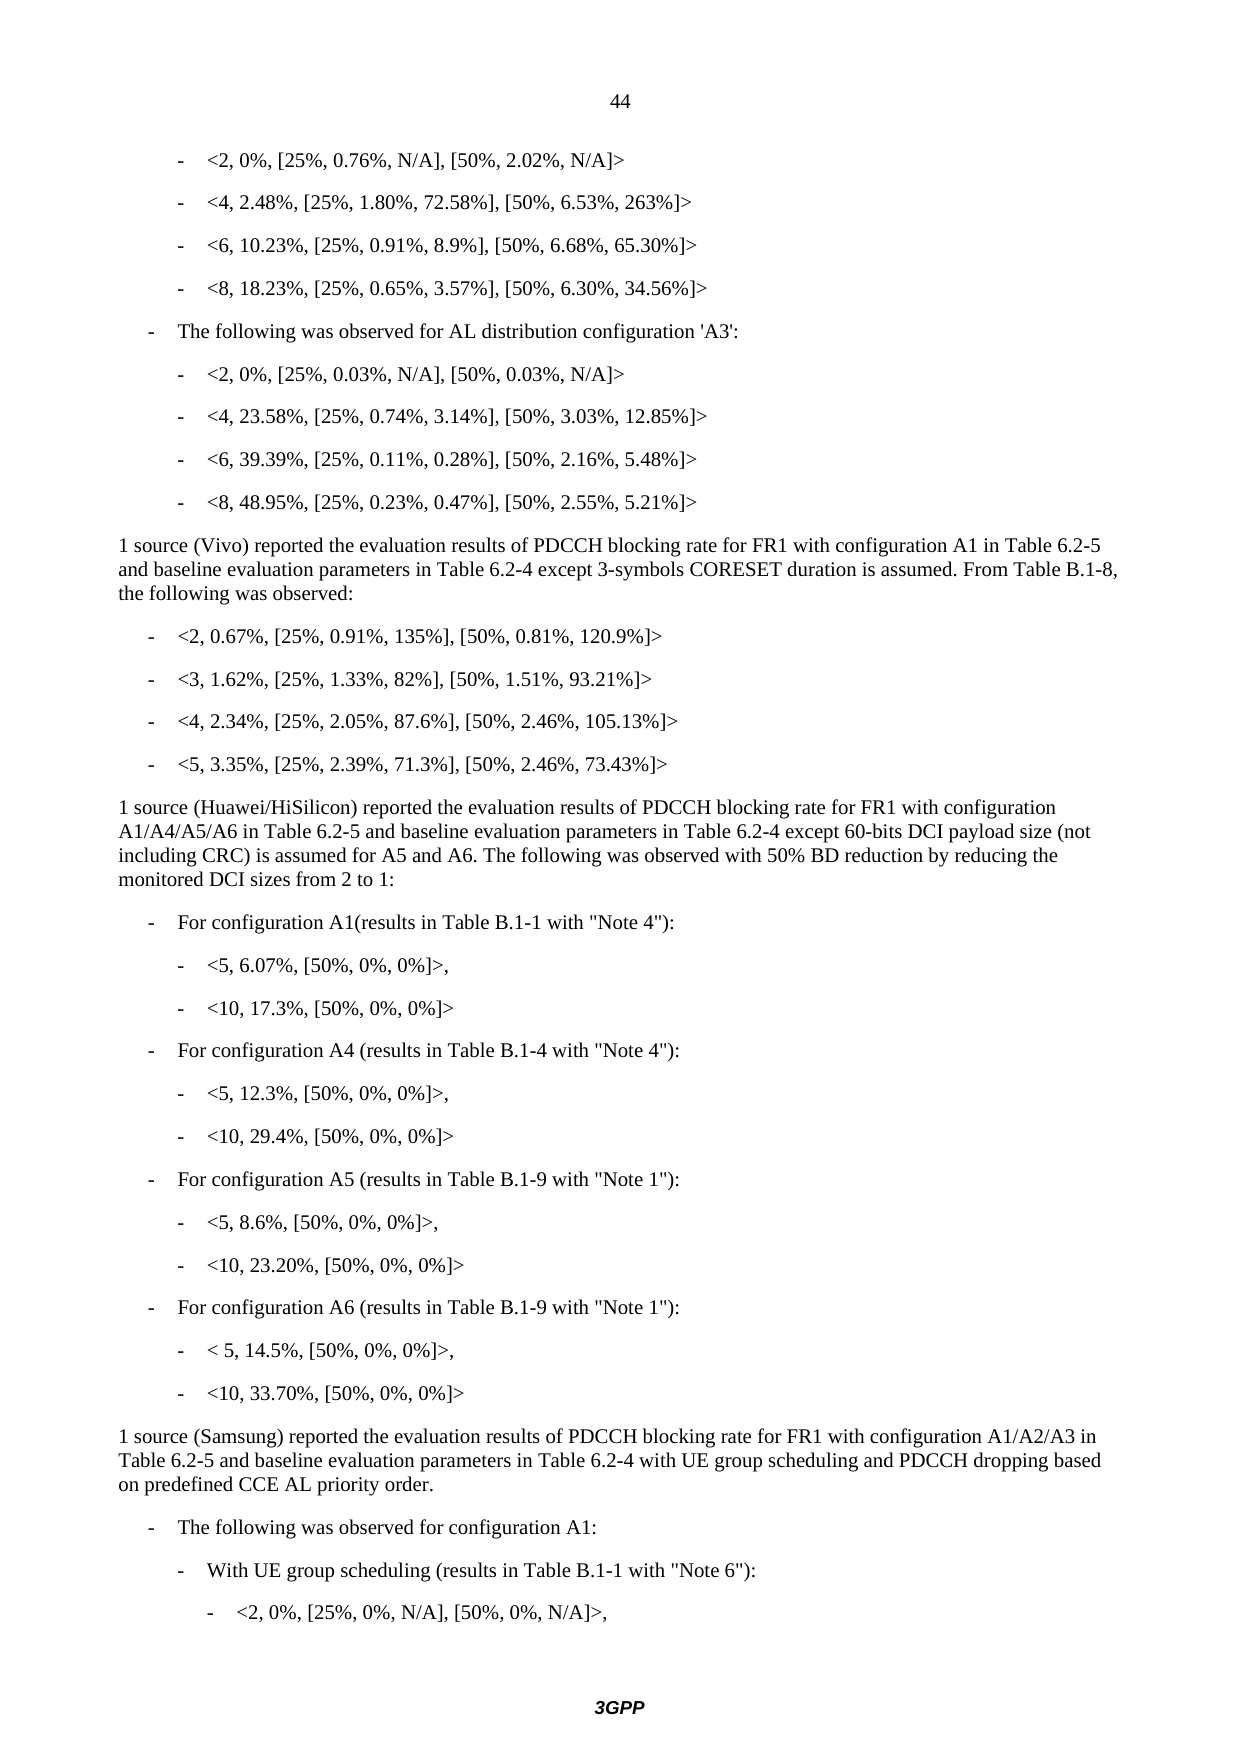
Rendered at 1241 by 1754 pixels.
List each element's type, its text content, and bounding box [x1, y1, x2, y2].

text - <10, 29.4%, [50%, 0%, 0%]> [177, 1124, 1122, 1148]
text - <10, 33.70%, [50%, 0%, 0%]> [177, 1381, 1122, 1405]
text - <4, 2.34%, [25%, 2.05%, 87.6%], [50%, 2.46%, 105.13%]> [148, 709, 1122, 733]
text - <5, 12.3%, [50%, 0%, 0%]>, [177, 1081, 1122, 1105]
text - <5, 8.6%, [50%, 0%, 0%]>, [177, 1210, 1122, 1234]
text - <8, 18.23%, [25%, 0.65%, 3.57%], [50%, 6.30%, 34.56%]> [177, 276, 1122, 300]
text - For configuration A1(results in Table B.1-1 with "Note 4"): [148, 910, 1122, 934]
text - With UE group scheduling (results in Table B.1-1 with "Note 6"): [177, 1557, 1122, 1582]
text 1 source (Samsung) reported the evaluation results of PDCCH blocking rate for FR1 with configuration A1/A2/A3 in Table 6.2-5 and baseline evaluation parameters in Table 6.2-4 with UE group scheduling and PDCCH dropping based on predefined CCE AL priority order. [118, 1424, 1122, 1496]
text - <8, 48.95%, [25%, 0.23%, 0.47%], [50%, 2.55%, 5.21%]> [177, 490, 1122, 514]
text - <5, 3.35%, [25%, 2.39%, 71.3%], [50%, 2.46%, 73.43%]> [148, 752, 1122, 776]
text - <4, 2.48%, [25%, 1.80%, 72.58%], [50%, 6.53%, 263%]> [177, 190, 1122, 214]
text - <2, 0.67%, [25%, 0.91%, 135%], [50%, 0.81%, 120.9%]> [148, 624, 1122, 648]
text - <10, 23.20%, [50%, 0%, 0%]> [177, 1252, 1122, 1277]
text - <10, 17.3%, [50%, 0%, 0%]> [177, 996, 1122, 1020]
text 1 source (Huawei/HiSilicon) reported the evaluation results of PDCCH blocking rate for FR1 with configuration A1/A4/A5/A6 in Table 6.2-5 and baseline evaluation parameters in Table 6.2-4 except 60-bits DCI payload size (not including CRC) is assumed for A5 and A6. The following was observed with 50% BD reduction by reducing the monitored DCI sizes from 2 to 1: [118, 795, 1122, 891]
text - <5, 6.07%, [50%, 0%, 0%]>, [177, 953, 1122, 977]
text - For configuration A5 (results in Table B.1-9 with "Note 1"): [148, 1167, 1122, 1191]
text - The following was observed for configuration A1: [148, 1515, 1122, 1539]
text - For configuration A6 (results in Table B.1-9 with "Note 1"): [148, 1295, 1122, 1319]
text - <2, 0%, [25%, 0%, N/A], [50%, 0%, N/A]>, [207, 1600, 1122, 1624]
text - <2, 0%, [25%, 0.76%, N/A], [50%, 2.02%, N/A]> [177, 147, 1122, 172]
text - <6, 39.39%, [25%, 0.11%, 0.28%], [50%, 2.16%, 5.48%]> [177, 447, 1122, 471]
text - For configuration A4 (results in Table B.1-4 with "Note 4"): [148, 1038, 1122, 1062]
text - The following was observed for AL distribution configuration 'A3': [148, 319, 1122, 343]
text - <6, 10.23%, [25%, 0.91%, 8.9%], [50%, 6.68%, 65.30%]> [177, 233, 1122, 257]
text - <4, 23.58%, [25%, 0.74%, 3.14%], [50%, 3.03%, 12.85%]> [177, 404, 1122, 428]
text - < 5, 14.5%, [50%, 0%, 0%]>, [177, 1338, 1122, 1362]
text 1 source (Vivo) reported the evaluation results of PDCCH blocking rate for FR1 with configuration A1 in Table 6.2-5 and baseline evaluation parameters in Table 6.2-4 except 3-symbols CORESET duration is assumed. From Table B.1-8, the following was observed: [118, 533, 1122, 605]
text - <3, 1.62%, [25%, 1.33%, 82%], [50%, 1.51%, 93.21%]> [148, 667, 1122, 691]
text - <2, 0%, [25%, 0.03%, N/A], [50%, 0.03%, N/A]> [177, 362, 1122, 386]
